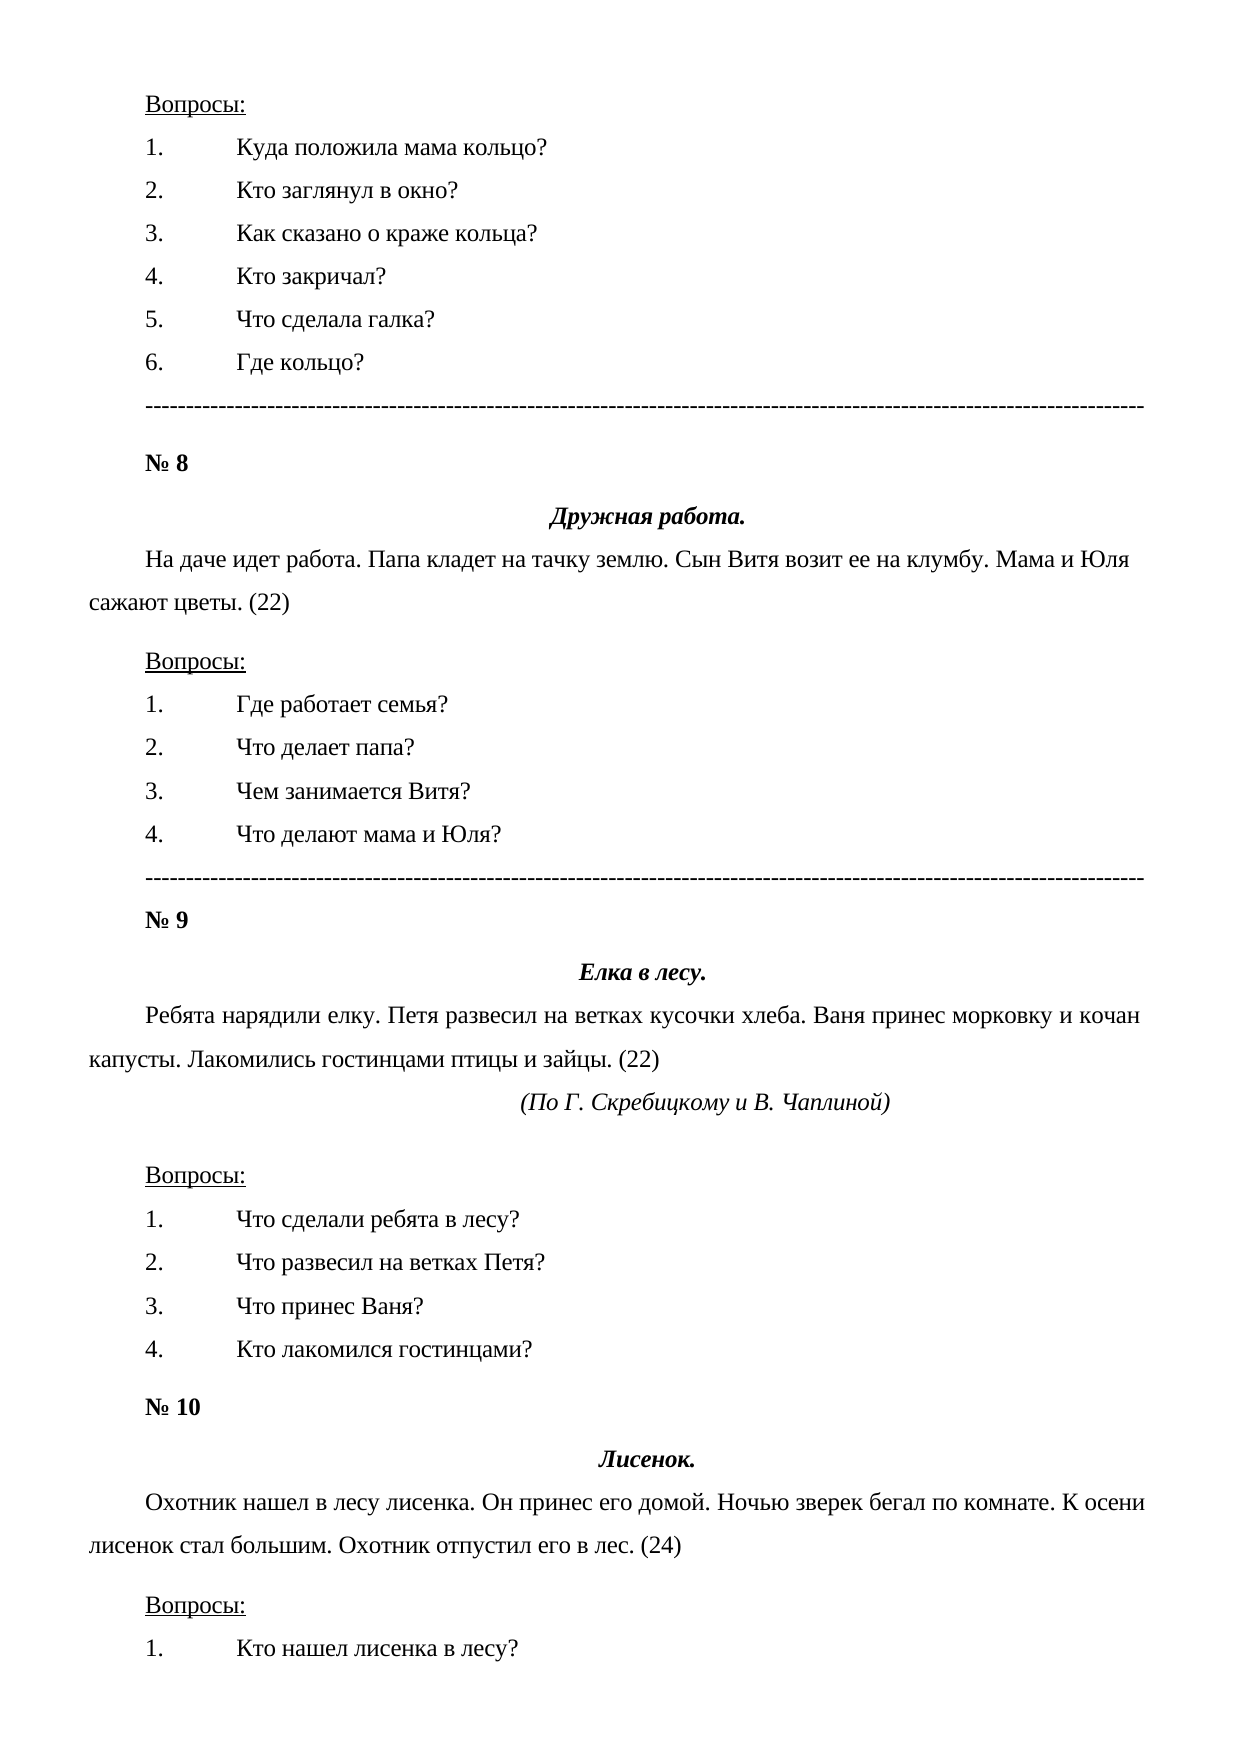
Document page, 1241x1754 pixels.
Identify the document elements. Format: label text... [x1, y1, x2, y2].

list Кто заглянул в окно? [89, 175, 1152, 204]
text Вопросы: [89, 1590, 1152, 1618]
list Что развесил на ветках Петя? [89, 1247, 1152, 1276]
text Елка в лесу. [89, 957, 1141, 986]
text Лисенок. [89, 1444, 1150, 1473]
list Что сделали ребята в лесу? [89, 1204, 1152, 1232]
list Что делает папа? [89, 732, 1152, 761]
list Что делают мама и Юля? [89, 819, 1152, 848]
text --------------------------------------------------------------------------------------------------------------------------- [89, 862, 1152, 891]
list Что принес Ваня? [89, 1291, 1152, 1320]
list Чем занимается Витя? [89, 776, 1152, 805]
text № 10 [89, 1392, 1152, 1421]
text На даче идет работа. Папа кладет на тачку землю. Сын Витя возит ее на клумбу. Мама и Юля сажают цветы. (22) [89, 544, 1152, 616]
text Вопросы: [89, 89, 1152, 117]
list Куда положила мама кольцо? [89, 132, 1152, 161]
text Вопросы: [89, 1161, 1152, 1189]
text --------------------------------------------------------------------------------------------------------------------------- [89, 391, 1152, 419]
list Где кольцо? [89, 347, 1152, 376]
text (По Г. Скребицкому и В. Чаплиной) [89, 1087, 1152, 1116]
list Кто закричал? [89, 261, 1152, 290]
list Кто нашел лисенка в лесу? [89, 1633, 1152, 1662]
text Вопросы: [89, 646, 1152, 675]
list Как сказано о краже кольца? [89, 218, 1152, 247]
text № 8 [89, 448, 1152, 476]
text Ребята нарядили елку. Петя развесил на ветках кусочки хлеба. Ваня принес морковку и кочан капусты. Лакомились гостинцами птицы и зайцы. (22) [89, 1001, 1142, 1072]
text Охотник нашел в лесу лисенка. Он принес его домой. Ночью зверек бегал по комнате. К осени лисенок стал большим. Охотник отпустил его в лес. (24) [89, 1487, 1146, 1559]
text № 9 [89, 905, 1152, 934]
list Что сделала галка? [89, 304, 1152, 333]
text Дружная работа. [89, 501, 1152, 529]
list Кто лакомился гостинцами? [89, 1334, 1152, 1363]
list Где работает семья? [89, 689, 1152, 718]
